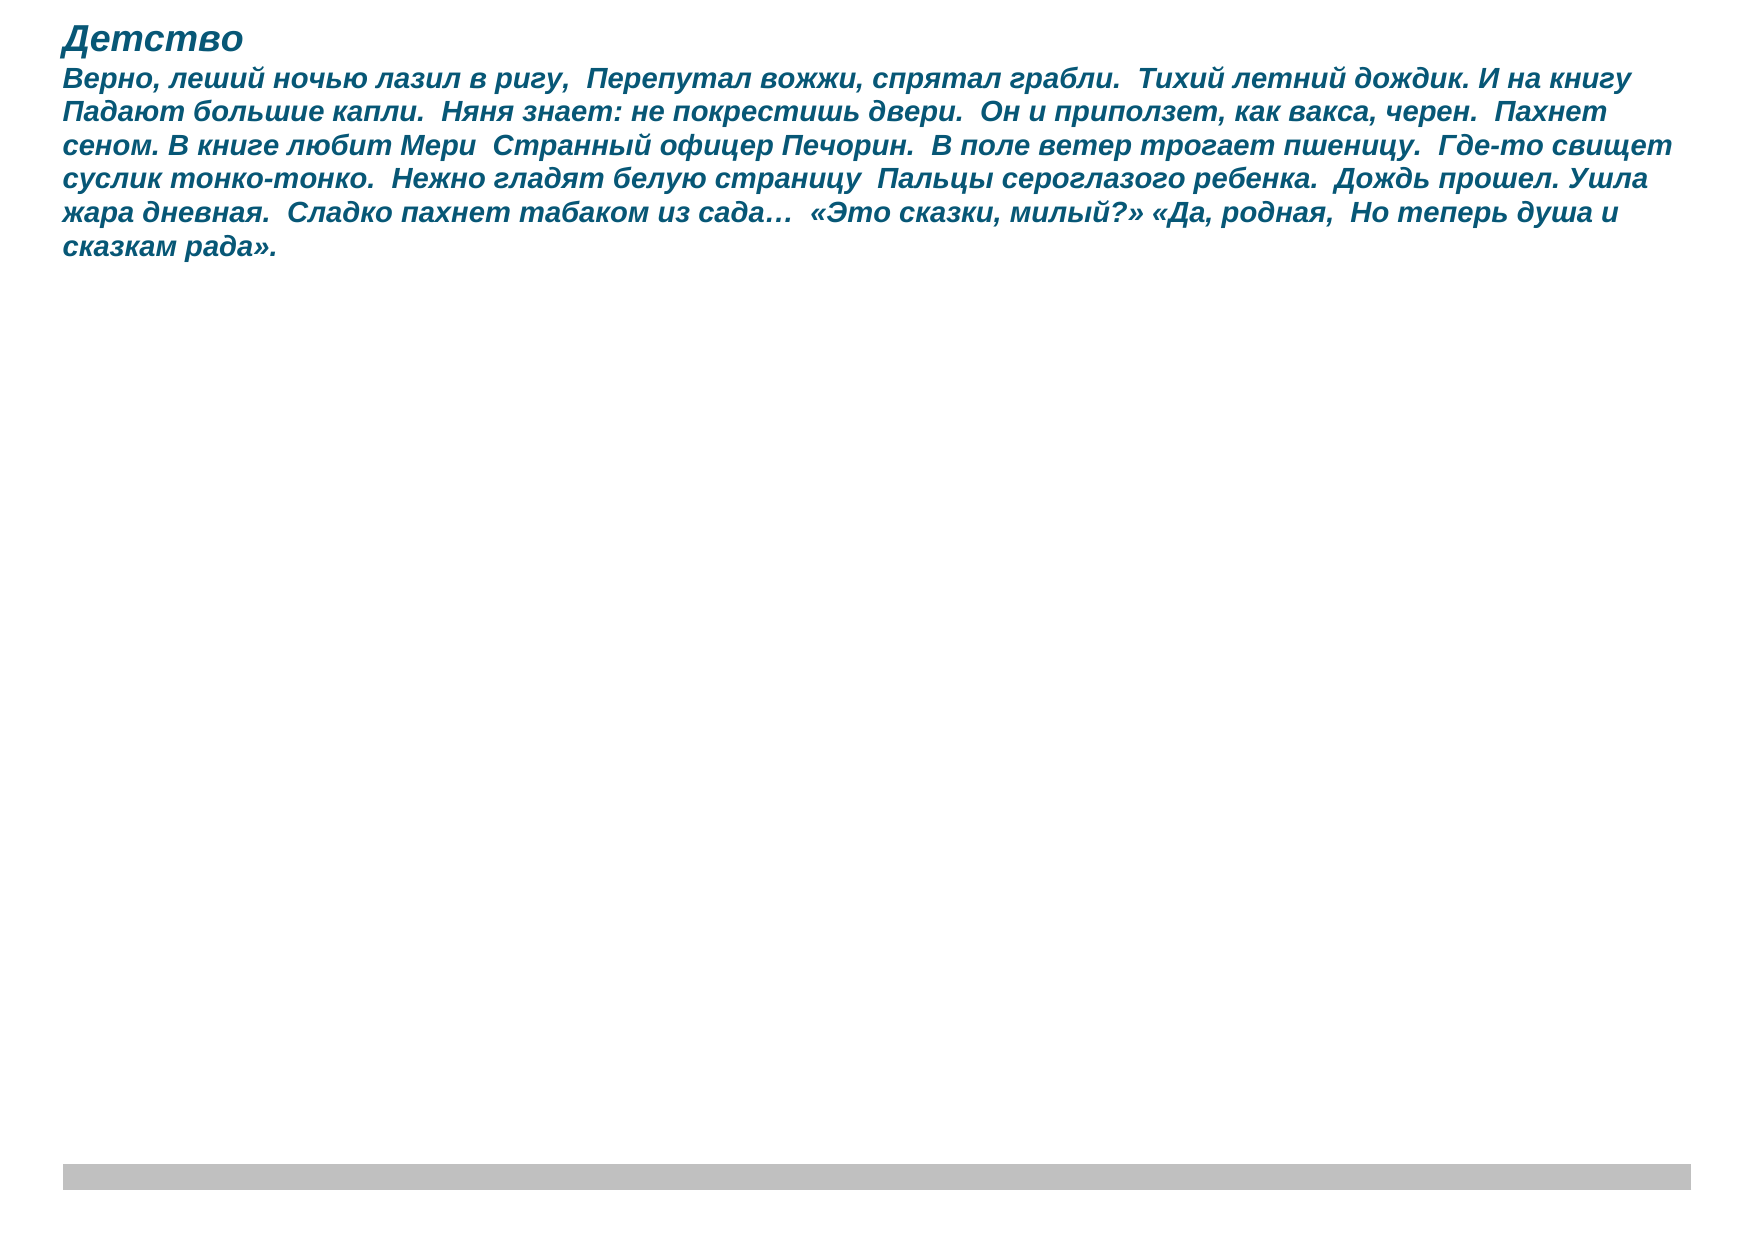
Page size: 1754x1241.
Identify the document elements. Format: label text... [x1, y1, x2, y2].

text Верно, леший ночью лазил в ригу, [62, 61, 1691, 262]
subtitle Детство [62, 17, 1691, 60]
